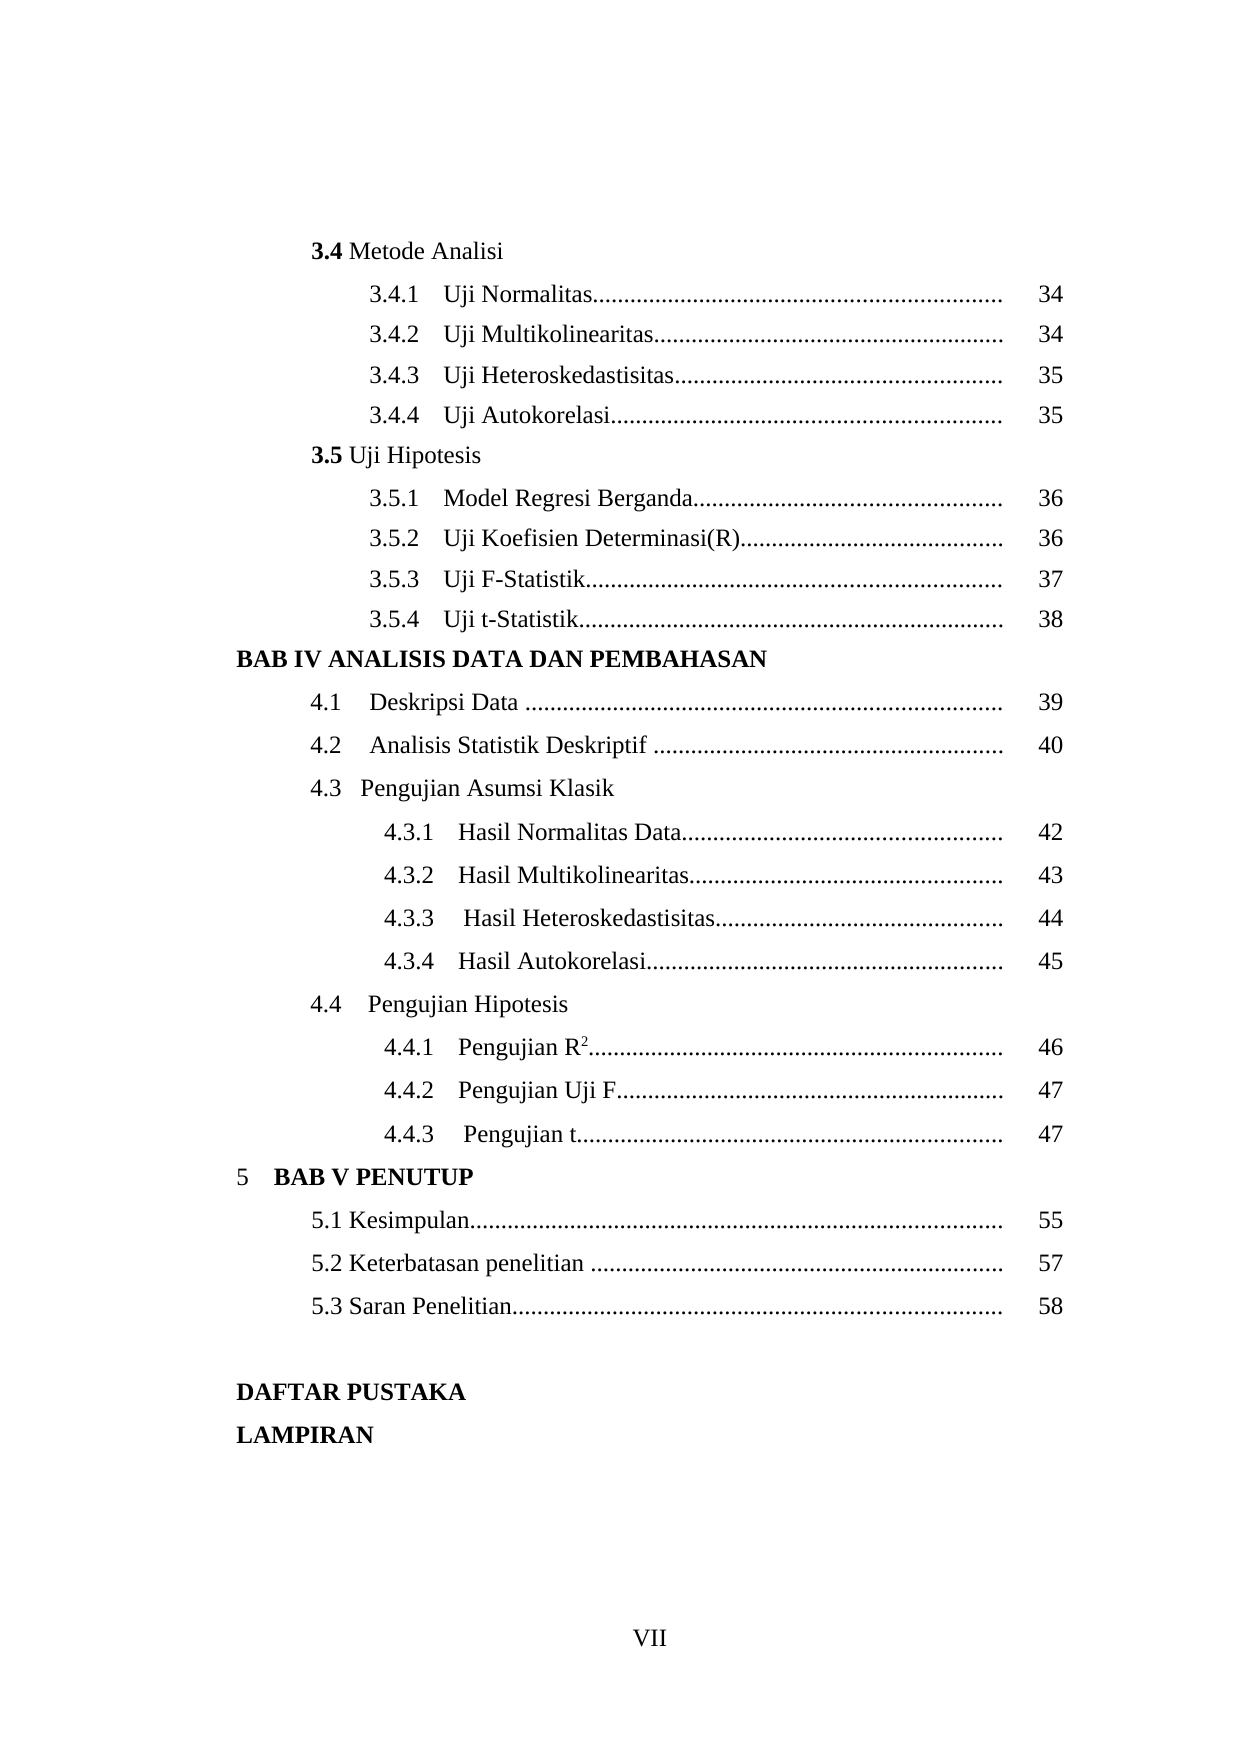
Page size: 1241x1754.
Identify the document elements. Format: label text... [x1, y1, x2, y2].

list Analisis Statistik Deskriptif 40 [310, 730, 1063, 759]
list Hasil Heteroskedastisitas 44 [384, 903, 1063, 932]
list Saran Penelitian 58 [311, 1291, 1063, 1320]
list Model Regresi Berganda 36 [369, 483, 1063, 512]
list Pengujian R2 46 [384, 1032, 1063, 1061]
list BAB V PENUTUP [236, 1162, 1063, 1191]
list Uji Multikolinearitas 34 [369, 319, 1063, 348]
list Deskripsi Data 39 [310, 687, 1063, 716]
text LAMPIRAN [236, 1421, 1063, 1449]
list Metode Analisi [311, 236, 1063, 265]
list Uji t-Statistik 38 [369, 604, 1063, 633]
list Uji Heteroskedastisitas 35 [369, 360, 1063, 388]
list Pengujian Hipotesis [310, 989, 1063, 1018]
list Hasil Autokorelasi 45 [384, 946, 1063, 975]
list Uji Hipotesis [311, 440, 1063, 469]
list Hasil Multikolinearitas 43 [384, 860, 1063, 888]
list Pengujian Asumsi Klasik [310, 773, 1063, 802]
list Kesimpulan 55 [311, 1205, 1063, 1234]
list Pengujian Uji F 47 [384, 1076, 1063, 1104]
text DAFTAR PUSTAKA [236, 1377, 1063, 1406]
list Pengujian t 47 [384, 1119, 1063, 1147]
list Uji F-Statistik 37 [369, 564, 1063, 592]
list Uji Autokorelasi 35 [369, 400, 1063, 429]
list Uji Normalitas 34 [369, 279, 1063, 308]
text BAB IV ANALISIS DATA DAN PEMBAHASAN [236, 644, 1063, 673]
list Keterbatasan penelitian 57 [311, 1248, 1063, 1277]
list Hasil Normalitas Data 42 [384, 817, 1063, 845]
list Uji Koefisien Determinasi(R) 36 [369, 523, 1063, 552]
